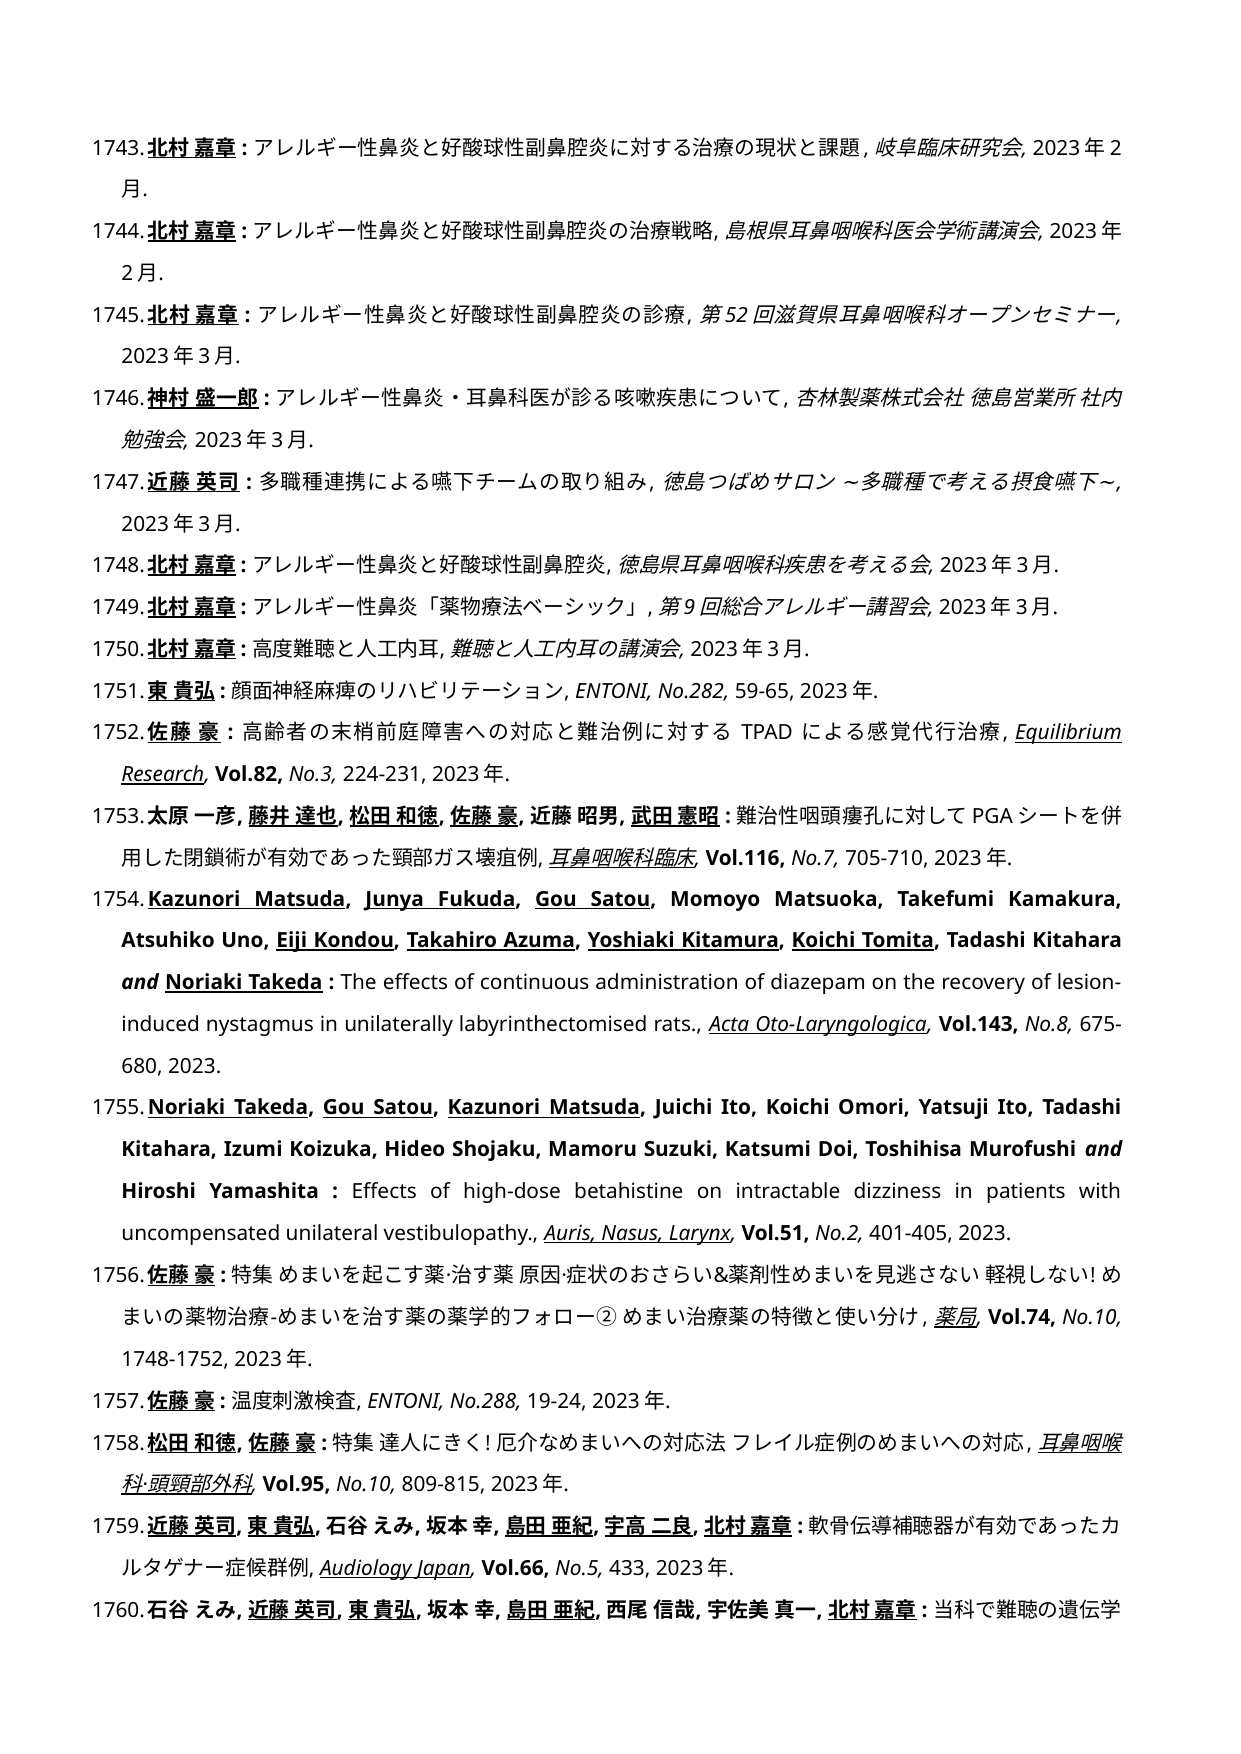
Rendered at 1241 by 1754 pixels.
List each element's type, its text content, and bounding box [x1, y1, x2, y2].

list 北村 嘉章 : アレルギー性鼻炎と好酸球性副鼻腔炎に対する治療の現状と課題, 岐阜臨床研究会, 2023年2月. [92, 125, 1122, 209]
list 北村 嘉章 : アレルギー性鼻炎「薬物療法ベーシック」, 第9回総合アレルギー講習会, 2023年3月. [92, 584, 1122, 626]
list 北村 嘉章 : アレルギー性鼻炎と好酸球性副鼻腔炎, 徳島県耳鼻咽喉科疾患を考える会, 2023年3月. [92, 543, 1122, 584]
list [92, 1587, 1122, 1629]
list 近藤 英司 : 多職種連携による嚥下チームの取り組み, 徳島つばめサロン ∼多職種で考える摂食嚥下∼, 2023年3月. [92, 459, 1122, 543]
list 東 貴弘 : 顔面神経麻痺のリハビリテーション, ENTONI, No.282, 59-65, 2023年. [92, 668, 1122, 710]
list 北村 嘉章 : アレルギー性鼻炎と好酸球性副鼻腔炎の診療, 第52回滋賀県耳鼻咽喉科オープンセミナー, 2023年3月. [92, 292, 1122, 376]
list Kazunori Matsuda, Junya Fukuda, Gou Satou, Momoyo Matsuoka, Takefumi Kamakura, Atsuhiko Uno, Eiji Kondou, Takahiro Azuma, Yoshiaki Kitamura, Koichi Tomita, Tadashi Kitahara and Noriaki Takeda : The effects of continuous administration of diazepam on the recovery of lesion-induced nystagmus in unilaterally labyrinthectomised rats., Acta Oto-Laryngologica, Vol.143, No.8, 675-680, 2023. [92, 877, 1122, 1086]
list 北村 嘉章 : アレルギー性鼻炎と好酸球性副鼻腔炎の治療戦略, 島根県耳鼻咽喉科医会学術講演会, 2023年2月. [92, 209, 1122, 292]
list 太原 一彦, 藤井 達也, 松田 和徳, 佐藤 豪, 近藤 昭男, 武田 憲昭 : 難治性咽頭瘻孔に対してPGAシートを併用した閉鎖術が有効であった頸部ガス壊疽例, 耳鼻咽喉科臨床, Vol.116, No.7, 705-710, 2023年. [92, 793, 1122, 877]
list 佐藤 豪 : 特集 めまいを起こす薬·治す薬 原因·症状のおさらい&薬剤性めまいを見逃さない 軽視しない! めまいの薬物治療-めまいを治す薬の薬学的フォロー② めまい治療薬の特徴と使い分け, 薬局, Vol.74, No.10, 1748-1752, 2023年. [92, 1253, 1122, 1378]
list 佐藤 豪 : 高齢者の末梢前庭障害への対応と難治例に対する TPAD による感覚代行治療, Equilibrium Research, Vol.82, No.3, 224-231, 2023年. [92, 710, 1122, 793]
list 神村 盛一郎 : アレルギー性鼻炎・耳鼻科医が診る咳嗽疾患について, 杏林製薬株式会社 徳島営業所 社内勉強会, 2023年3月. [92, 376, 1122, 459]
list 松田 和徳, 佐藤 豪 : 特集 達人にきく! 厄介なめまいへの対応法 フレイル症例のめまいへの対応, 耳鼻咽喉科·頭頸部外科, Vol.95, No.10, 809-815, 2023年. [92, 1420, 1122, 1503]
list 北村 嘉章 : 高度難聴と人工内耳, 難聴と人工内耳の講演会, 2023年3月. [92, 626, 1122, 668]
list Noriaki Takeda, Gou Satou, Kazunori Matsuda, Juichi Ito, Koichi Omori, Yatsuji Ito, Tadashi Kitahara, Izumi Koizuka, Hideo Shojaku, Mamoru Suzuki, Katsumi Doi, Toshihisa Murofushi and Hiroshi Yamashita : Effects of high-dose betahistine on intractable dizziness in patients with uncompensated unilateral vestibulopathy., Auris, Nasus, Larynx, Vol.51, No.2, 401-405, 2023. [92, 1086, 1122, 1253]
list 佐藤 豪 : 温度刺激検査, ENTONI, No.288, 19-24, 2023年. [92, 1378, 1122, 1420]
list 近藤 英司, 東 貴弘, 石谷 えみ, 坂本 幸, 島田 亜紀, 宇高 二良, 北村 嘉章 : 軟骨伝導補聴器が有効であったカルタゲナー症候群例, Audiology Japan, Vol.66, No.5, 433, 2023年. [92, 1503, 1122, 1587]
